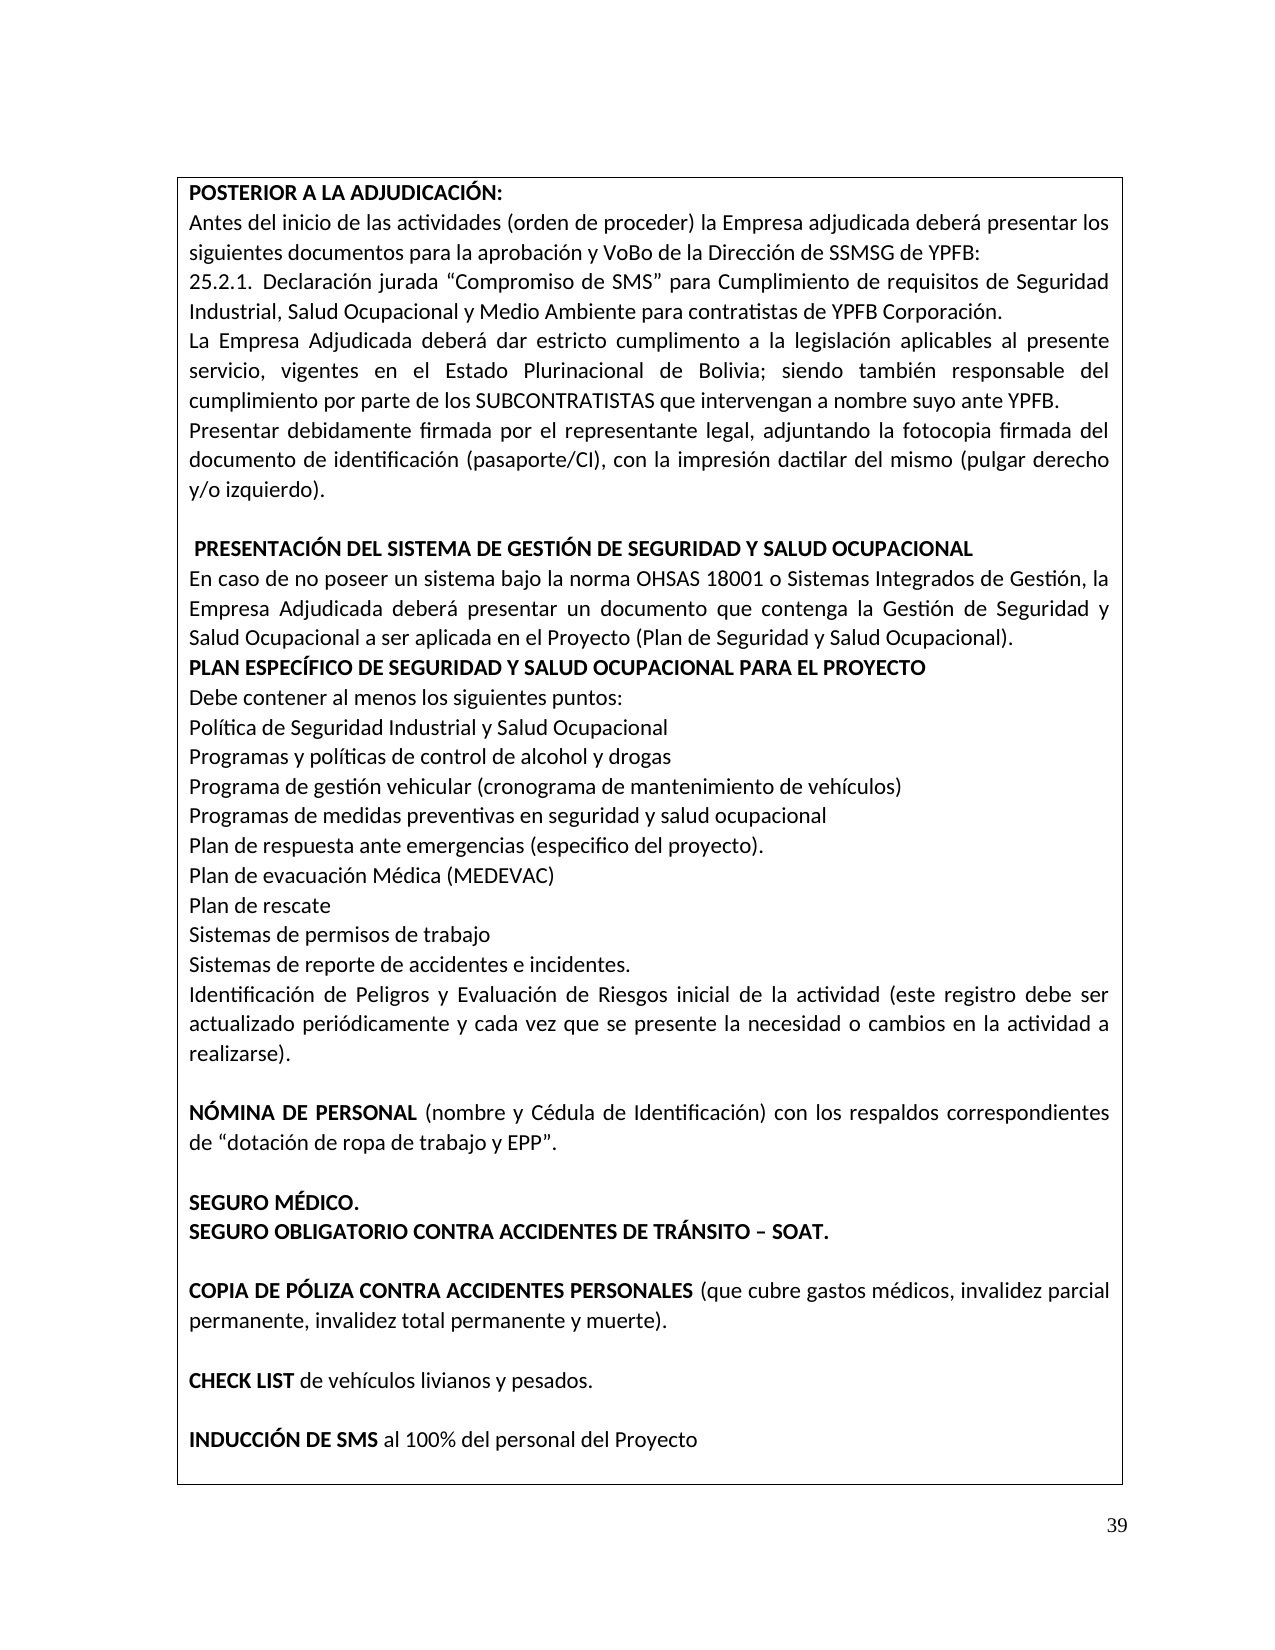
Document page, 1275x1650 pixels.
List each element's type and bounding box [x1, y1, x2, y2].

table_cell [178, 178, 1122, 1484]
